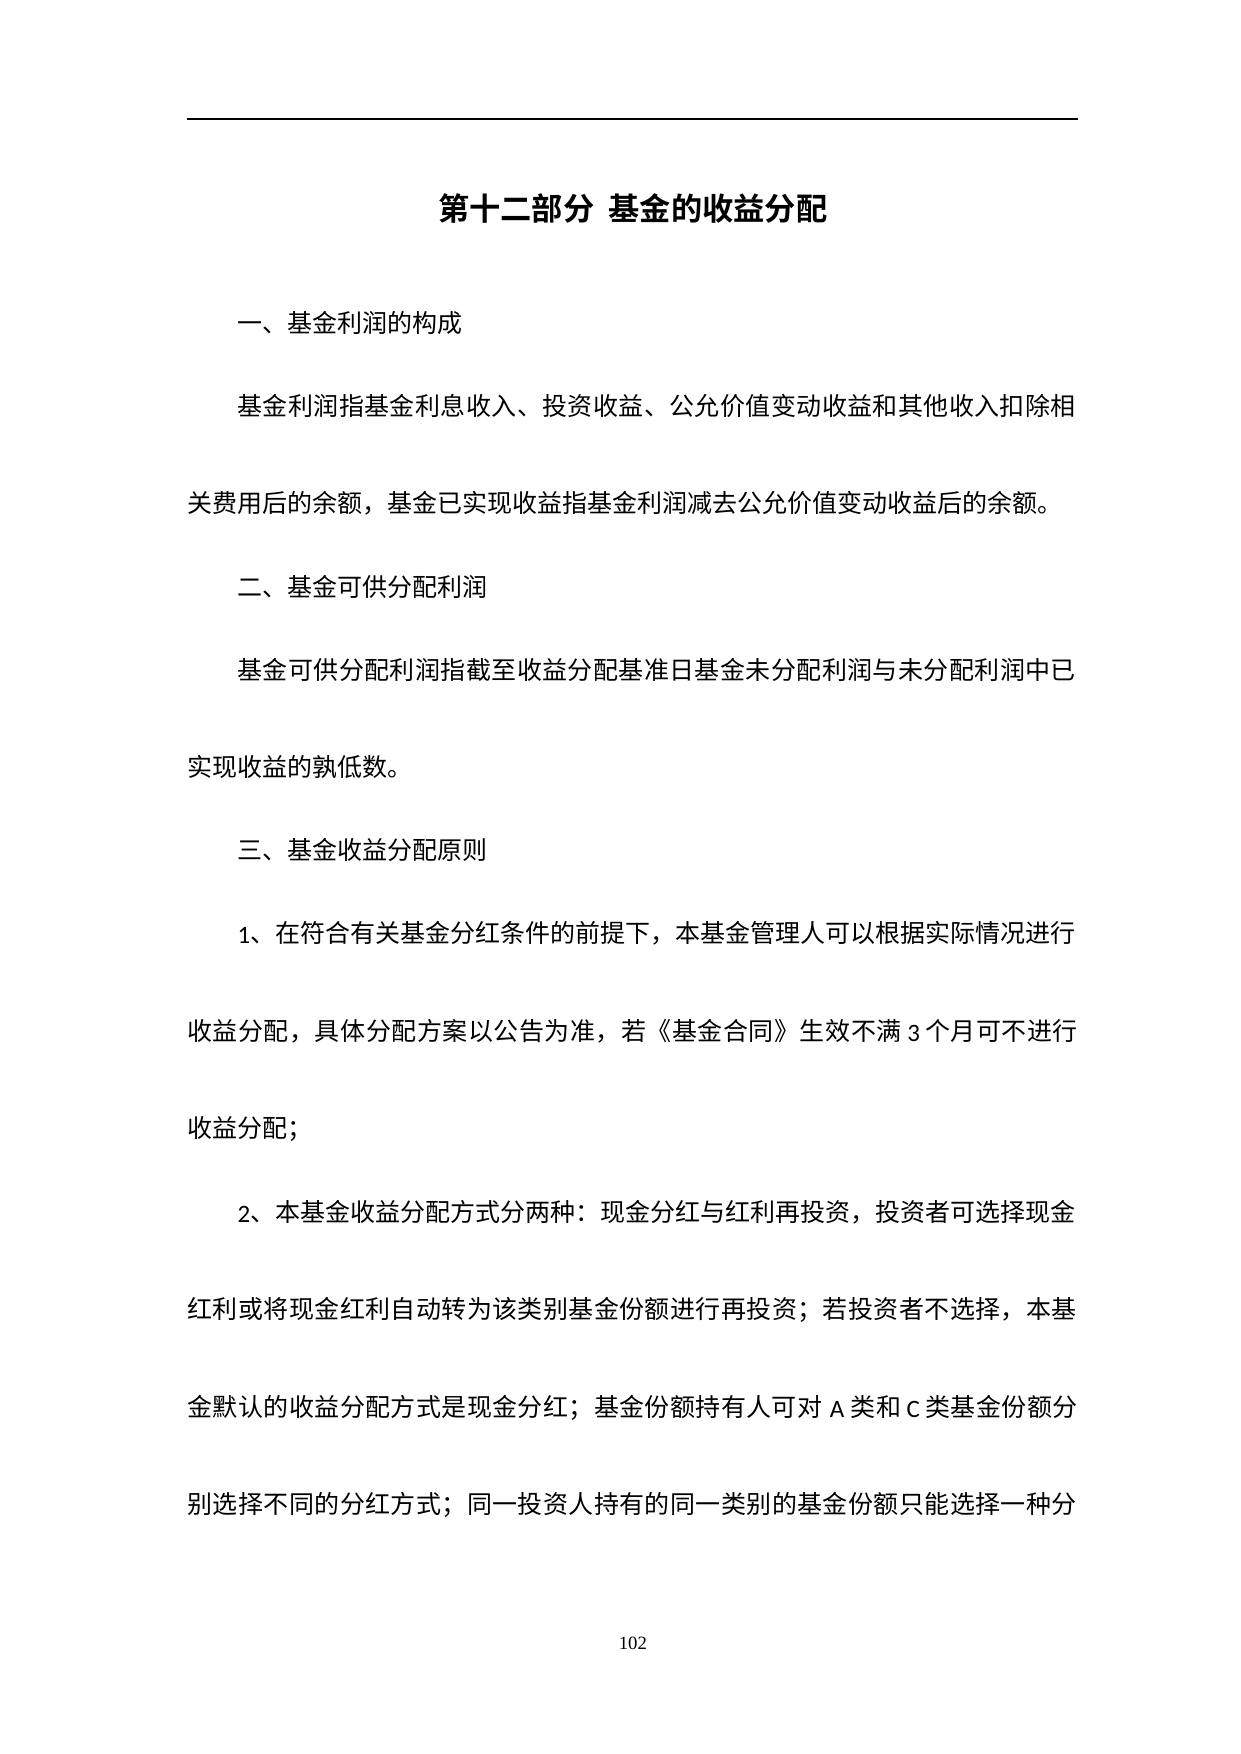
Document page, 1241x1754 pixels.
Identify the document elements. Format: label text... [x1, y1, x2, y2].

text 二、基金可供分配利润 [187, 538, 1078, 603]
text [187, 1163, 1078, 1521]
text 基金可供分配利润指截至收益分配基准日基金未分配利润与未分配利润中已实现收益的孰低数。 [187, 621, 1078, 784]
text 基金利润指基金利息收入、投资收益、公允价值变动收益和其他收入扣除相关费用后的余额，基金已实现收益指基金利润减去公允价值变动收益后的余额。 [187, 358, 1078, 520]
subtitle 第十二部分 基金的收益分配 [187, 174, 1078, 239]
text 三、基金收益分配原则 [187, 802, 1078, 867]
text 一、基金利润的构成 [187, 274, 1078, 339]
text 1、在符合有关基金分红条件的前提下，本基金管理人可以根据实际情况进行收益分配，具体分配方案以公告为准，若《基金合同》生效不满3个月可不进行收益分配； [187, 885, 1078, 1145]
